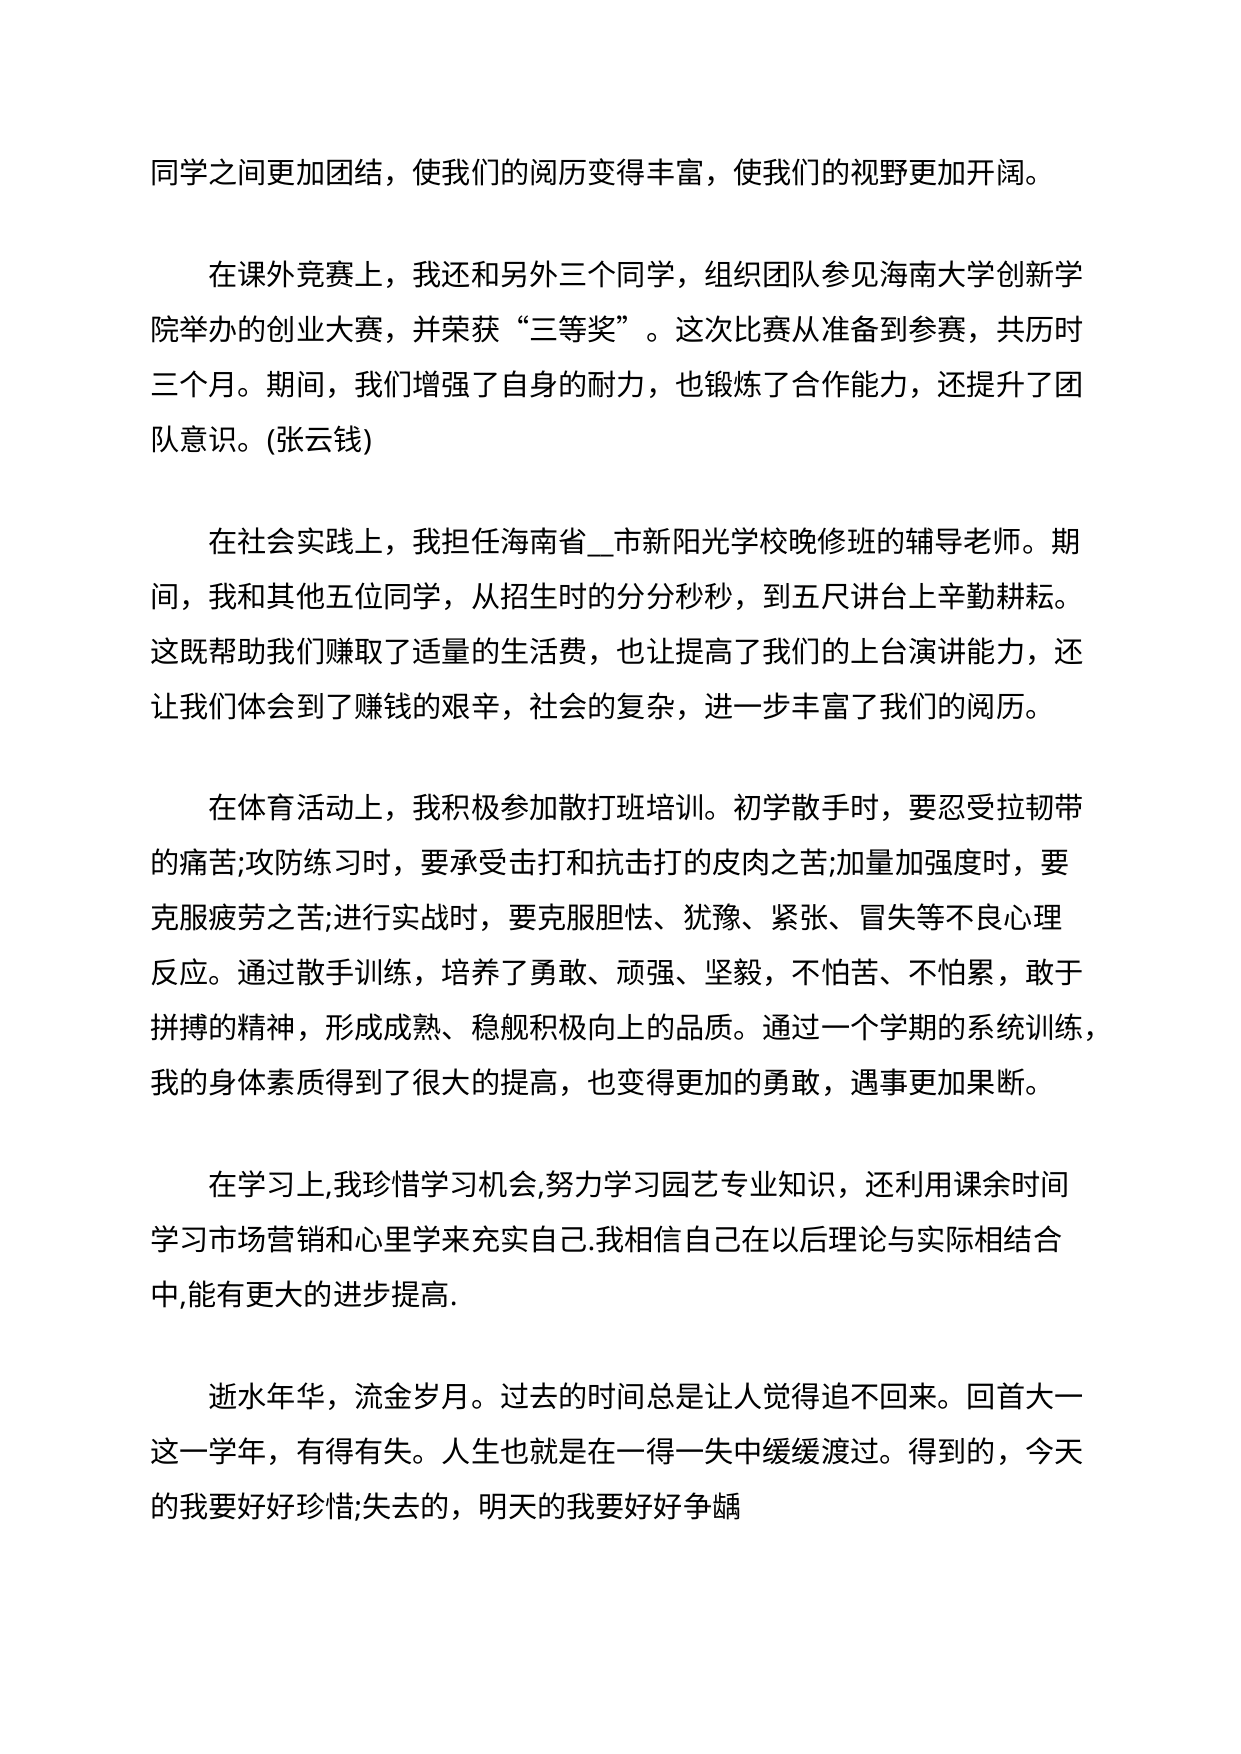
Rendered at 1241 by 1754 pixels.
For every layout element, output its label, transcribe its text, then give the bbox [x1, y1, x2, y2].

text 逝水年华，流金岁月。过去的时间总是让人觉得追不回来。回首大一这一学年，有得有失。人生也就是在一得一失中缓缓渡过。得到的，今天的我要好好珍惜;失去的，明天的我要好好争龋 [150, 1373, 1090, 1526]
text 在社会实践上，我担任海南省__市新阳光学校晚修班的辅导老师。期间，我和其他五位同学，从招生时的分分秒秒，到五尺讲台上辛勤耕耘。这既帮助我们赚取了适量的生活费，也让提高了我们的上台演讲能力，还让我们体会到了赚钱的艰辛，社会的复杂，进一步丰富了我们的阅历。 [150, 518, 1090, 726]
text 在课外竞赛上，我还和另外三个同学，组织团队参见海南大学创新学院举办的创业大赛，并荣获“三等奖”。这次比赛从准备到参赛，共历时三个月。期间，我们增强了自身的耐力，也锻炼了合作能力，还提升了团队意识。(张云钱) [150, 252, 1090, 459]
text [150, 150, 1090, 192]
text 在学习上,我珍惜学习机会,努力学习园艺专业知识，还利用课余时间学习市场营销和心里学来充实自己.我相信自己在以后理论与实际相结合中,能有更大的进步提高. [150, 1161, 1090, 1314]
text 在体育活动上，我积极参加散打班培训。初学散手时，要忍受拉韧带的痛苦;攻防练习时，要承受击打和抗击打的皮肉之苦;加量加强度时，要克服疲劳之苦;进行实战时，要克服胆怯、犹豫、紧张、冒失等不良心理反应。通过散手训练，培养了勇敢、顽强、坚毅，不怕苦、不怕累，敢于拼搏的精神，形成成熟、稳舰积极向上的品质。通过一个学期的系统训练，我的身体素质得到了很大的提高，也变得更加的勇敢，遇事更加果断。 [150, 785, 1090, 1102]
